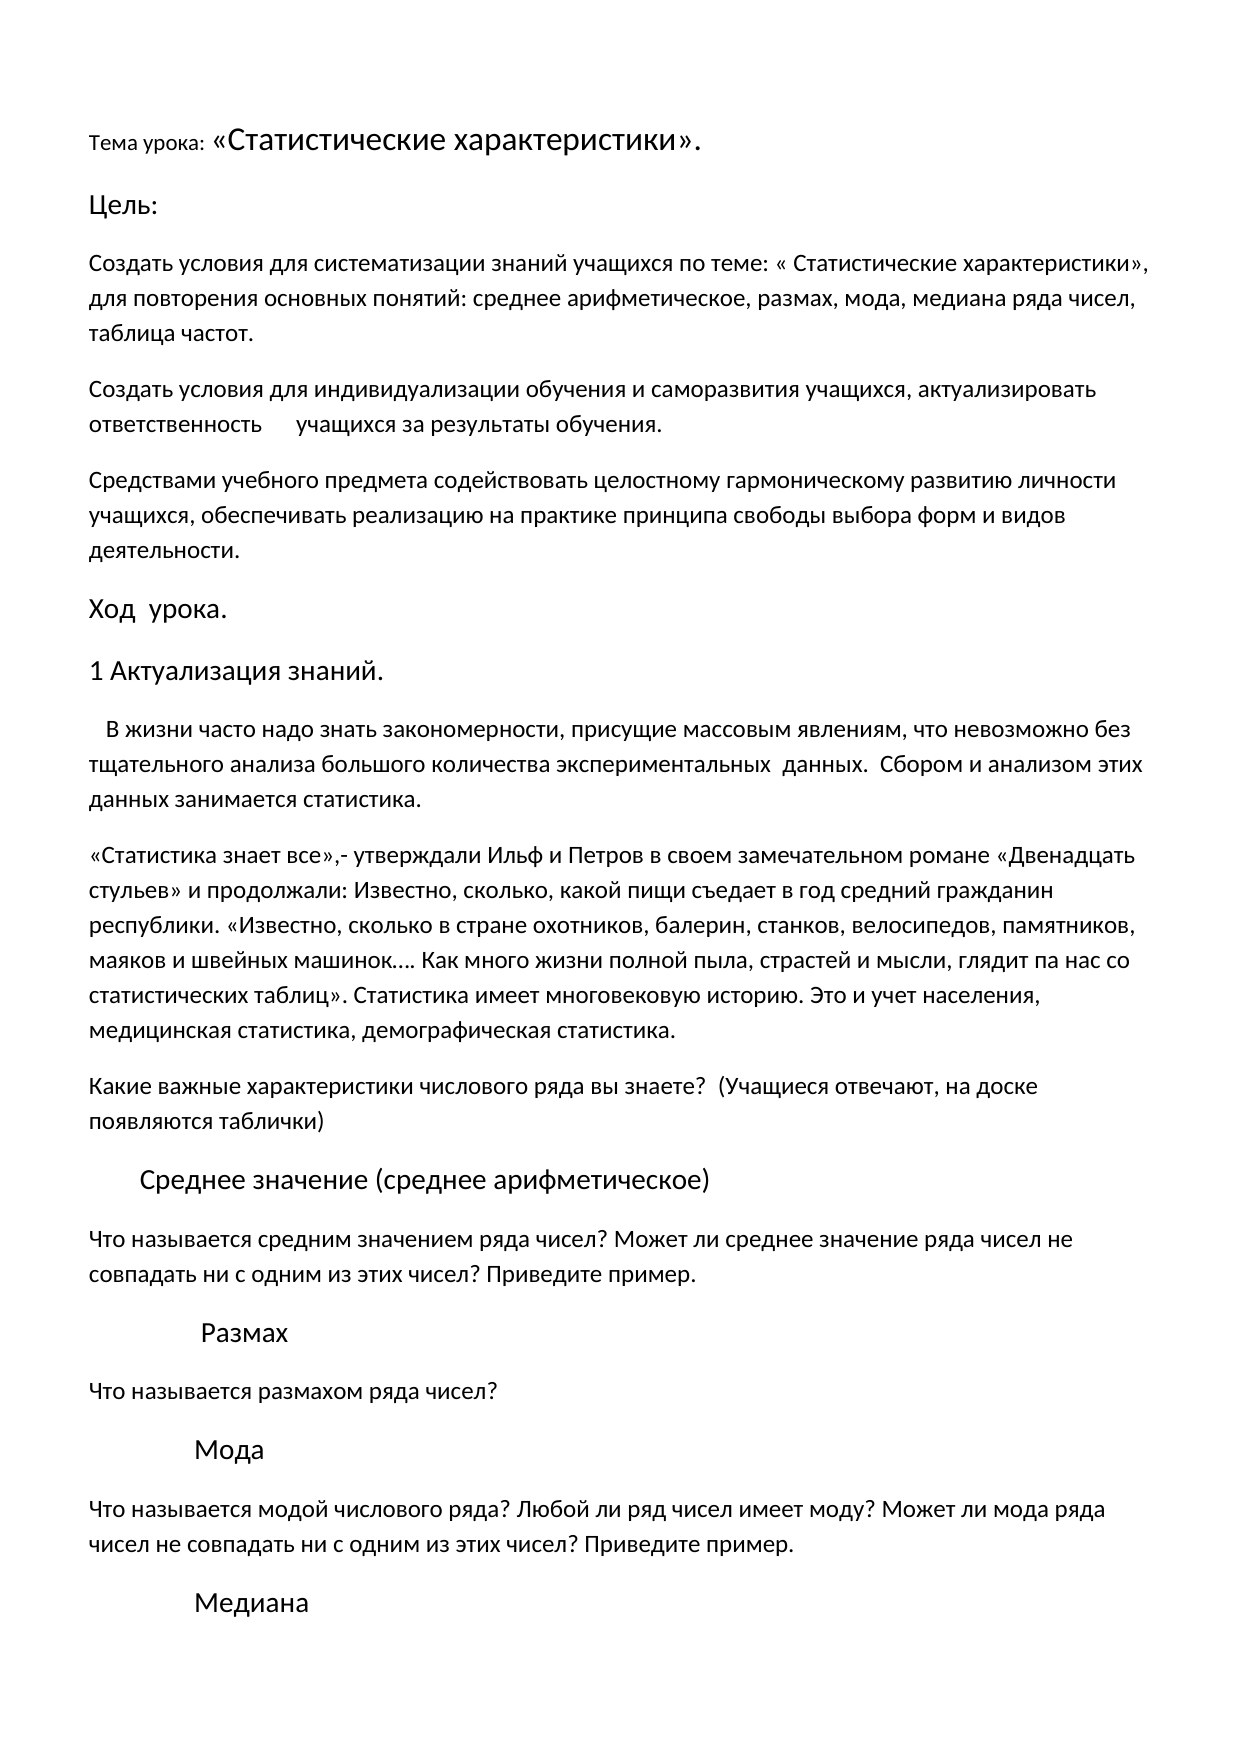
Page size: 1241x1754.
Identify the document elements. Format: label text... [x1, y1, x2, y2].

text Медиана [89, 1584, 1152, 1619]
text В жизни часто надо знать закономерности, присущие массовым явлениям, что невозможно без тщательного анализа большого количества экспериментальных данных. Сбором и анализом этих данных занимается статистика. [89, 713, 1152, 814]
text Размах [89, 1314, 1152, 1349]
text Мода [89, 1431, 1152, 1467]
text Средствами учебного предмета содействовать целостному гармоническому развитию личности учащихся, обеспечивать реализацию на практике принципа свободы выбора форм и видов деятельности. [89, 464, 1152, 565]
text Что называется модой числового ряда? Любой ли ряд чисел имеет моду? Может ли мода ряда чисел не совпадать ни с одним из этих чисел? Приведите пример. [89, 1493, 1152, 1558]
text Тема урока: «Статистические характеристики». [89, 118, 1152, 159]
text Ход урока. [89, 590, 1152, 626]
text Создать условия для систематизации знаний учащихся по теме: « Статистические характеристики», для повторения основных понятий: среднее арифметическое, размах, мода, медиана ряда чисел, таблица частот. [89, 247, 1152, 348]
text Среднее значение (среднее арифметическое) [89, 1161, 1152, 1197]
text Создать условия для индивидуализации обучения и саморазвития учащихся, актуализировать ответственность учащихся за результаты обучения. [89, 373, 1152, 439]
text Что называется средним значением ряда чисел? Может ли среднее значение ряда чисел не совпадать ни с одним из этих чисел? Приведите пример. [89, 1223, 1152, 1288]
text Цель: [89, 186, 1152, 221]
text 1 Актуализация знаний. [89, 652, 1152, 687]
text Какие важные характеристики числового ряда вы знаете? (Учащиеся отвечают, на доске появляются таблички) [89, 1070, 1152, 1136]
text Что называется размахом ряда чисел? [89, 1375, 1152, 1406]
text «Статистика знает все»,- утверждали Ильф и Петров в своем замечательном романе «Двенадцать стульев» и продолжали: Известно, сколько, какой пищи съедает в год средний гражданин республики. «Известно, сколько в стране охотников, балерин, станков, велосипедов, памятников, маяков и швейных машинок…. Как много жизни полной пыла, страстей и мысли, глядит па нас со статистических таблиц». Статистика имеет многовековую историю. Это и учет населения, медицинская статистика, демографическая статистика. [89, 839, 1152, 1045]
